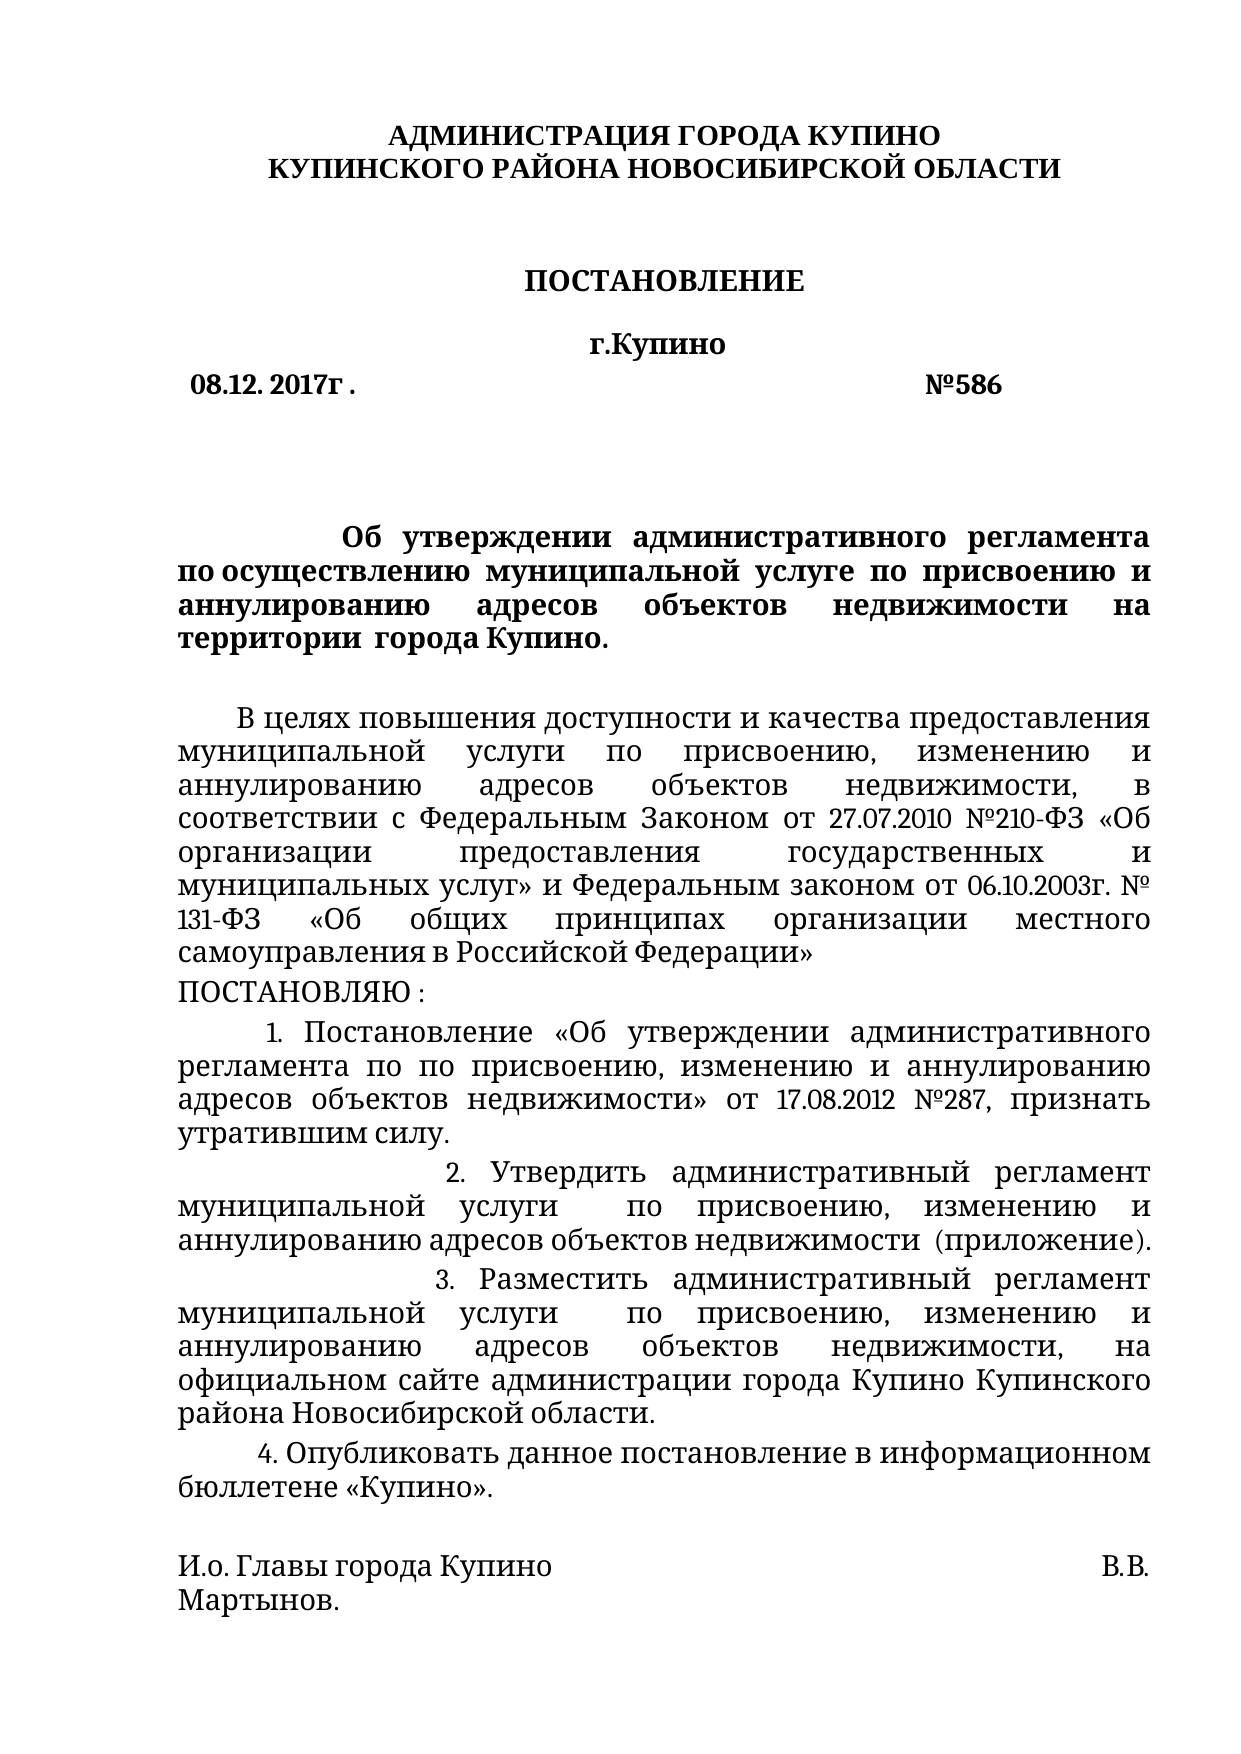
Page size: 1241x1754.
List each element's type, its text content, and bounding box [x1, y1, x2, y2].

table_header 08.12. 2017г . [177, 368, 612, 442]
text ПОСТАНОВЛЕНИЕ [177, 265, 1152, 298]
text г.Купино [177, 328, 1152, 362]
text 2. Утвердить административный регламент муниципальной услуги по присвоению, изменению и аннулированию адресов объектов недвижимости (приложение). [177, 1157, 1152, 1257]
text 1. Постановление «Об утверждении административного регламента по по присвоению, изменению и аннулированию адресов объектов недвижимости» от 17.08.2012 №287, признать утратившим силу. [177, 1016, 1152, 1150]
text Об утверждении административного регламента по осуществлению муниципальной услуге по присвоению и аннулированию адресов объектов недвижимости на территории города Купино. [177, 522, 1152, 656]
text ПОСТАНОВЛЯЮ : [177, 976, 1152, 1010]
text АДМИНИСТРАЦИЯ ГОРОДА КУПИНО [177, 118, 1152, 152]
text И.о. Главы города Купино В.В. Мартынов. [177, 1551, 1152, 1618]
table_header №586 [612, 368, 1096, 442]
text 3. Разместить административный регламент муниципальной услуги по присвоению, изменению и аннулированию адресов объектов недвижимости, на официальном сайте администрации города Купино Купинского района Новосибирской области. [177, 1263, 1152, 1431]
text КУПИНСКОГО РАЙОНА НОВОСИБИРСКОЙ ОБЛАСТИ [177, 152, 1152, 185]
text В целях повышения доступности и качества предоставления муниципальной услуги по присвоению, изменению и аннулированию адресов объектов недвижимости, в соответствии с Федеральным Законом от 27.07.2010 №210-ФЗ «Об организации предоставления государственных и муниципальных услуг» и Федеральным законом от 06.10.2003г. № 131-ФЗ «Об общих принципах организации местного самоуправления в Российской Федерации» [177, 702, 1152, 970]
text 4. Опубликовать данное постановление в информационном бюллетене «Купино». [177, 1437, 1152, 1504]
